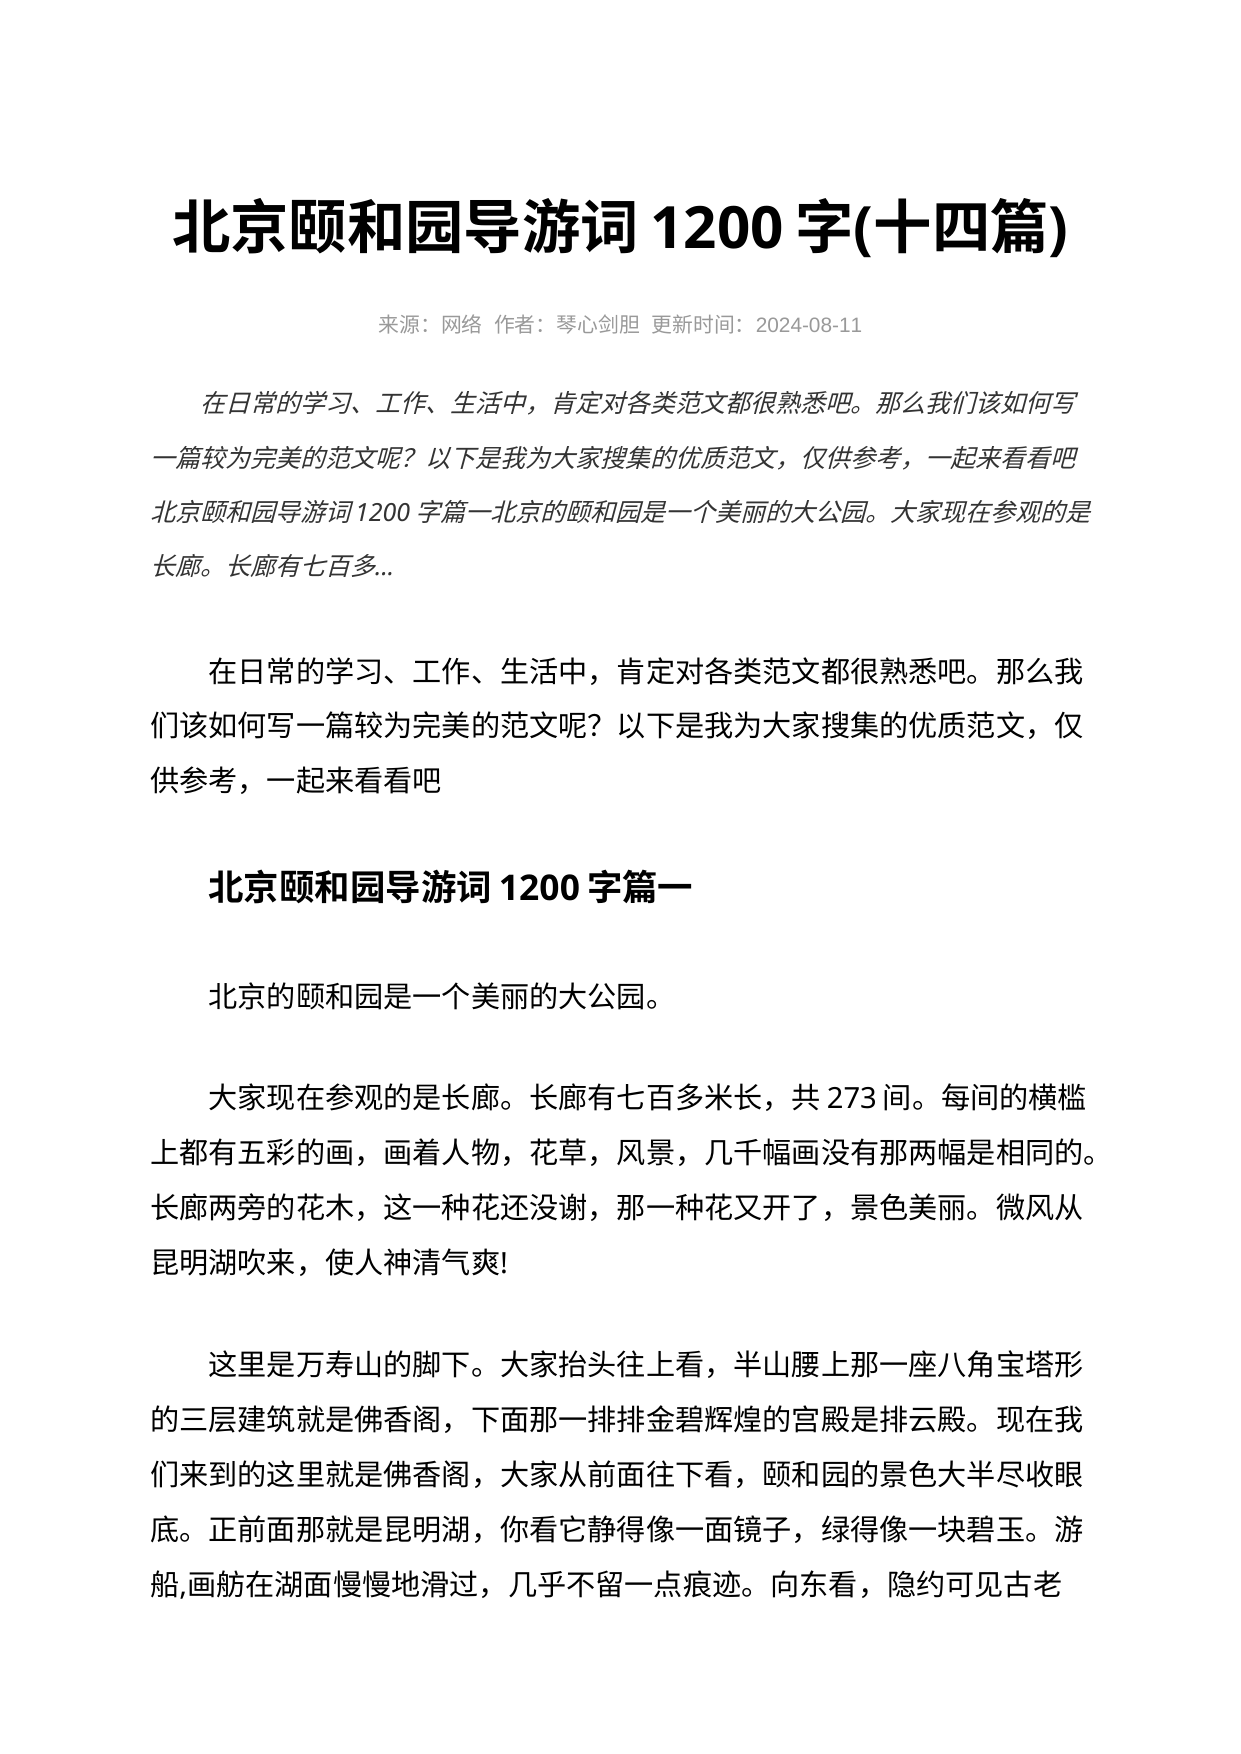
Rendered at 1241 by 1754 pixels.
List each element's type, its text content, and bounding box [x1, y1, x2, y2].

subtitle 北京颐和园导游词1200字(十四篇) [150, 181, 1090, 266]
text 来源：网络 作者：琴心剑胆 更新时间：2024-08-11 [150, 313, 1090, 337]
text 大家现在参观的是长廊。长廊有七百多米长，共273间。每间的横槛上都有五彩的画，画着人物，花草，风景，几千幅画没有那两幅是相同的。长廊两旁的花木，这一种花还没谢，那一种花又开了，景色美丽。微风从昆明湖吹来，使人神清气爽! [150, 1075, 1090, 1282]
text 在日常的学习、工作、生活中，肯定对各类范文都很熟悉吧。那么我们该如何写一篇较为完美的范文呢？以下是我为大家搜集的优质范文，仅供参考，一起来看看吧 [150, 648, 1090, 800]
text 北京的颐和园是一个美丽的大公园。 [150, 973, 1090, 1016]
text 在日常的学习、工作、生活中，肯定对各类范文都很熟悉吧。那么我们该如何写一篇较为完美的范文呢？以下是我为大家搜集的优质范文，仅供参考，一起来看看吧北京颐和园导游词1200字篇一北京的颐和园是一个美丽的大公园。大家现在参观的是长廊。长廊有七百多... [150, 384, 1090, 583]
text 北京颐和园导游词1200字篇一 [150, 860, 1090, 911]
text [150, 1342, 1090, 1604]
